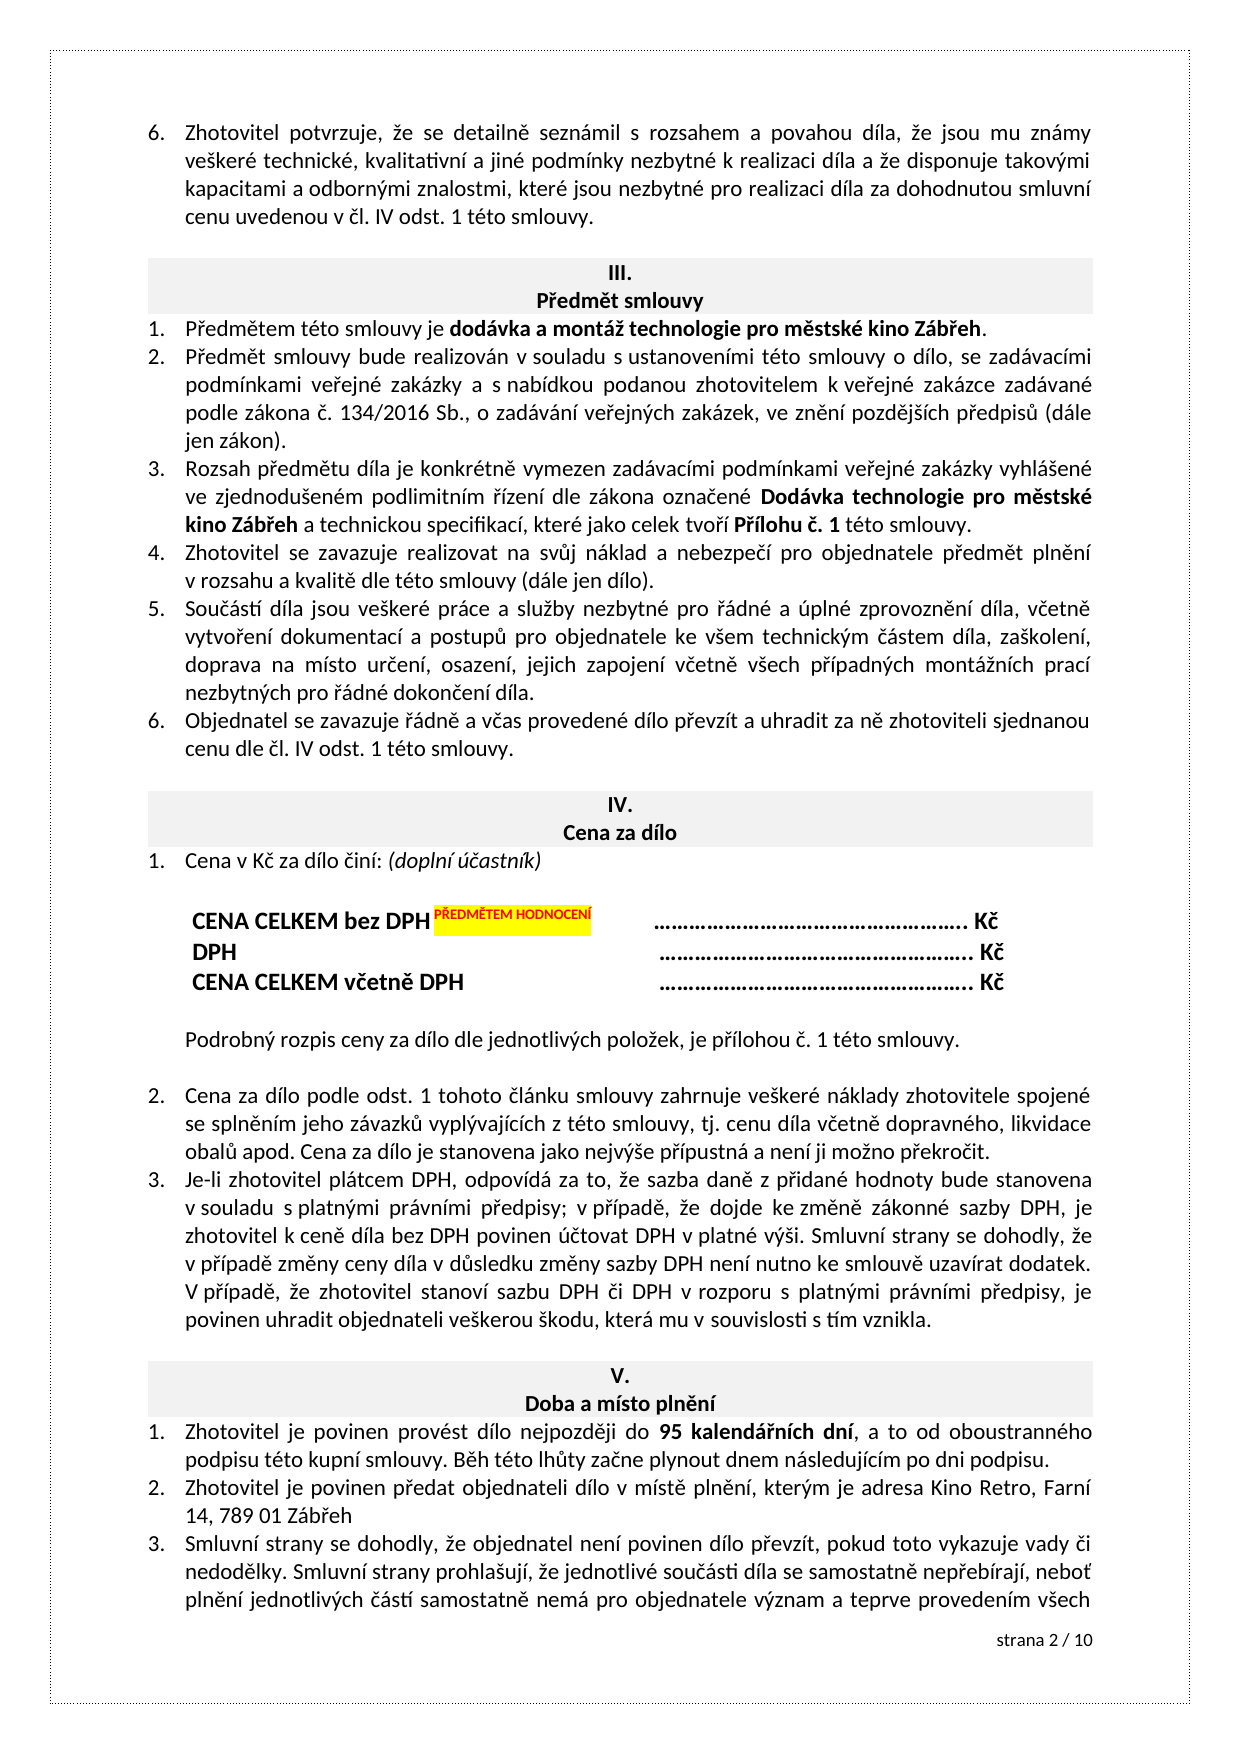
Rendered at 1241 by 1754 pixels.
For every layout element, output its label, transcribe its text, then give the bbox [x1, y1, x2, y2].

list Zhotovitel se zavazuje realizovat na svůj náklad a nebezpečí pro objednatele předmět plnění v rozsahu a kvalitě dle této smlouvy (dále jen dílo). [148, 538, 1093, 594]
text CENA CELKEM bez DPH PŘEDMĚTEM HODNOCENÍ …………………………………………….. Kč [148, 905, 434, 936]
text 2. Zhotovitel je povinen předat objednateli dílo v místě plnění, kterým je adresa Kino Retro, Farní 14, 789 01 Zábřeh [148, 1473, 1093, 1529]
list Rozsah předmětu díla je konkrétně vymezen zadávacími podmínkami veřejné zakázky vyhlášené ve zjednodušeném podlimitním řízení dle zákona označené Dodávka technologie pro městské kino Zábřeh a technickou specifikací, které jako celek tvoří Přílohu č. 1 této smlouvy. [148, 454, 1093, 538]
list Předmětem této smlouvy je dodávka a montáž technologie pro městské kino Zábřeh. [148, 314, 1093, 342]
text DPH …………………………………………….. Kč [148, 936, 1093, 966]
text CENA CELKEM bez DPH PŘEDMĚTEM HODNOCENÍ …………………………………………….. Kč [591, 905, 1093, 936]
text III. Předmět smlouvy [148, 258, 1093, 314]
text Podrobný rozpis ceny za dílo dle jednotlivých položek, je přílohou č. 1 této smlouvy. [148, 1025, 1093, 1053]
list Objednatel se zavazuje řádně a včas provedené dílo převzít a uhradit za ně zhotoviteli sjednanou cenu dle čl. IV odst. 1 této smlouvy. [148, 706, 1093, 762]
list Cena za dílo podle odst. 1 tohoto článku smlouvy zahrnuje veškeré náklady zhotovitele spojené se splněním jeho závazků vyplývajících z této smlouvy, tj. cenu díla včetně dopravného, likvidace obalů apod. Cena za dílo je stanovena jako nejvýše přípustná a není ji možno překročit. [148, 1081, 1093, 1165]
list Je-li zhotovitel plátcem DPH, odpovídá za to, že sazba daně z přidané hodnoty bude stanovena v souladu s platnými právními předpisy; v případě, že dojde ke změně zákonné sazby DPH, je zhotovitel k ceně díla bez DPH povinen účtovat DPH v platné výši. Smluvní strany se dohodly, že v případě změny ceny díla v důsledku změny sazby DPH není nutno ke smlouvě uzavírat dodatek. V případě, že zhotovitel stanoví sazbu DPH či DPH v rozporu s platnými právními předpisy, je povinen uhradit objednateli veškerou škodu, která mu v souvislosti s tím vznikla. [148, 1165, 1093, 1333]
text V. Doba a místo plnění [148, 1361, 1093, 1417]
list Součástí díla jsou veškeré práce a služby nezbytné pro řádné a úplné zprovoznění díla, včetně vytvoření dokumentací a postupů pro objednatele ke všem technickým částem díla, zaškolení, doprava na místo určení, osazení, jejich zapojení včetně všech případných montážních prací nezbytných pro řádné dokončení díla. [148, 594, 1093, 706]
list Zhotovitel potvrzuje, že se detailně seznámil s rozsahem a povahou díla, že jsou mu známy veškeré technické, kvalitativní a jiné podmínky nezbytné k realizaci díla a že disponuje takovými kapacitami a odbornými znalostmi, které jsou nezbytné pro realizaci díla za dohodnutou smluvní cenu uvedenou v čl. IV odst. 1 této smlouvy. [148, 118, 1093, 230]
text 1. Zhotovitel je povinen provést dílo nejpozději do 95 kalendářních dní, a to od oboustranného podpisu této kupní smlouvy. Běh této lhůty začne plynout dnem následujícím po dni podpisu. [148, 1417, 1093, 1473]
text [148, 1529, 1093, 1613]
text IV. Cena za dílo [148, 791, 1093, 847]
text CENA CELKEM včetně DPH …………………………………………….. Kč [148, 966, 1093, 997]
list Předmět smlouvy bude realizován v souladu s ustanoveními této smlouvy o dílo, se zadávacími podmínkami veřejné zakázky a s nabídkou podanou zhotovitelem k veřejné zakázce zadávané podle zákona č. 134/2016 Sb., o zadávání veřejných zakázek, ve znění pozdějších předpisů (dále jen zákon). [148, 342, 1093, 454]
list Cena v Kč za dílo činí: (doplní účastník) [148, 847, 1093, 874]
